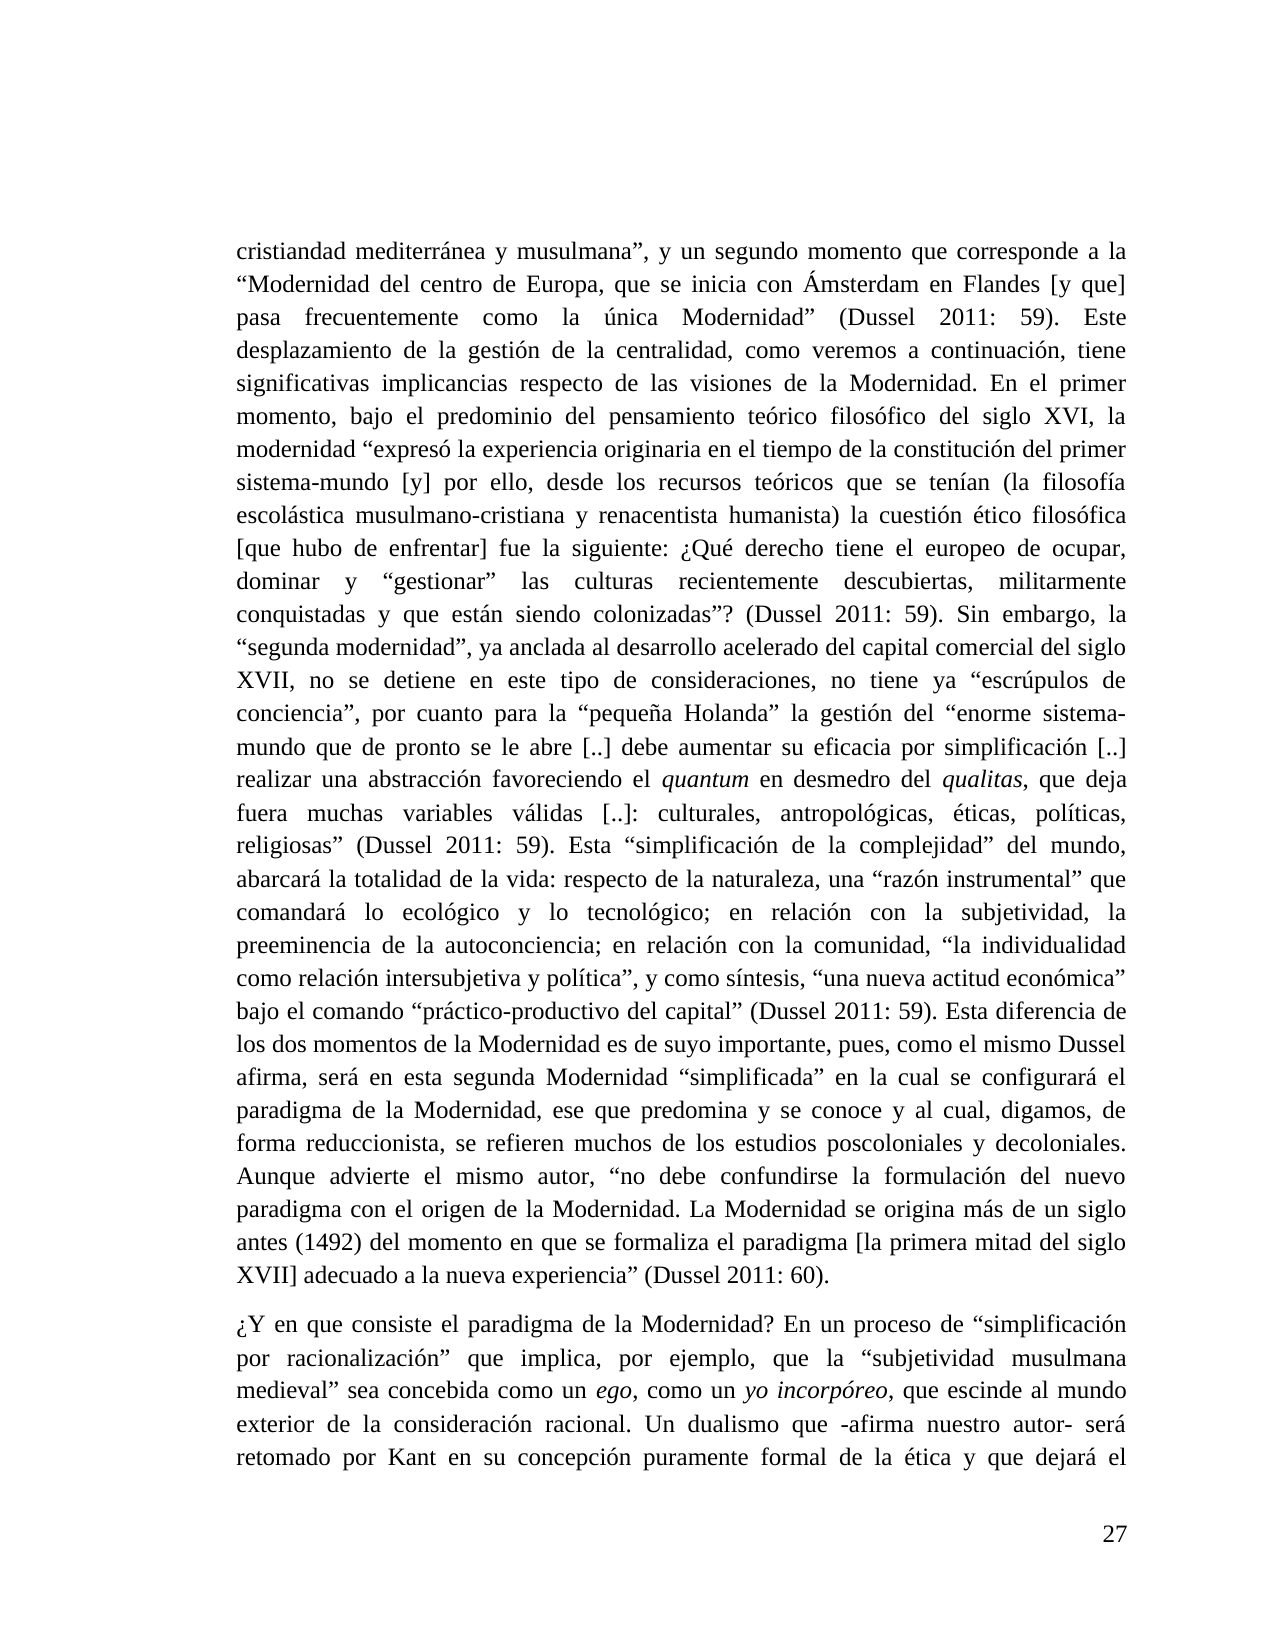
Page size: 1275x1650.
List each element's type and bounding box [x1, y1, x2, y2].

text [236, 236, 1127, 1289]
text [236, 1309, 1127, 1470]
